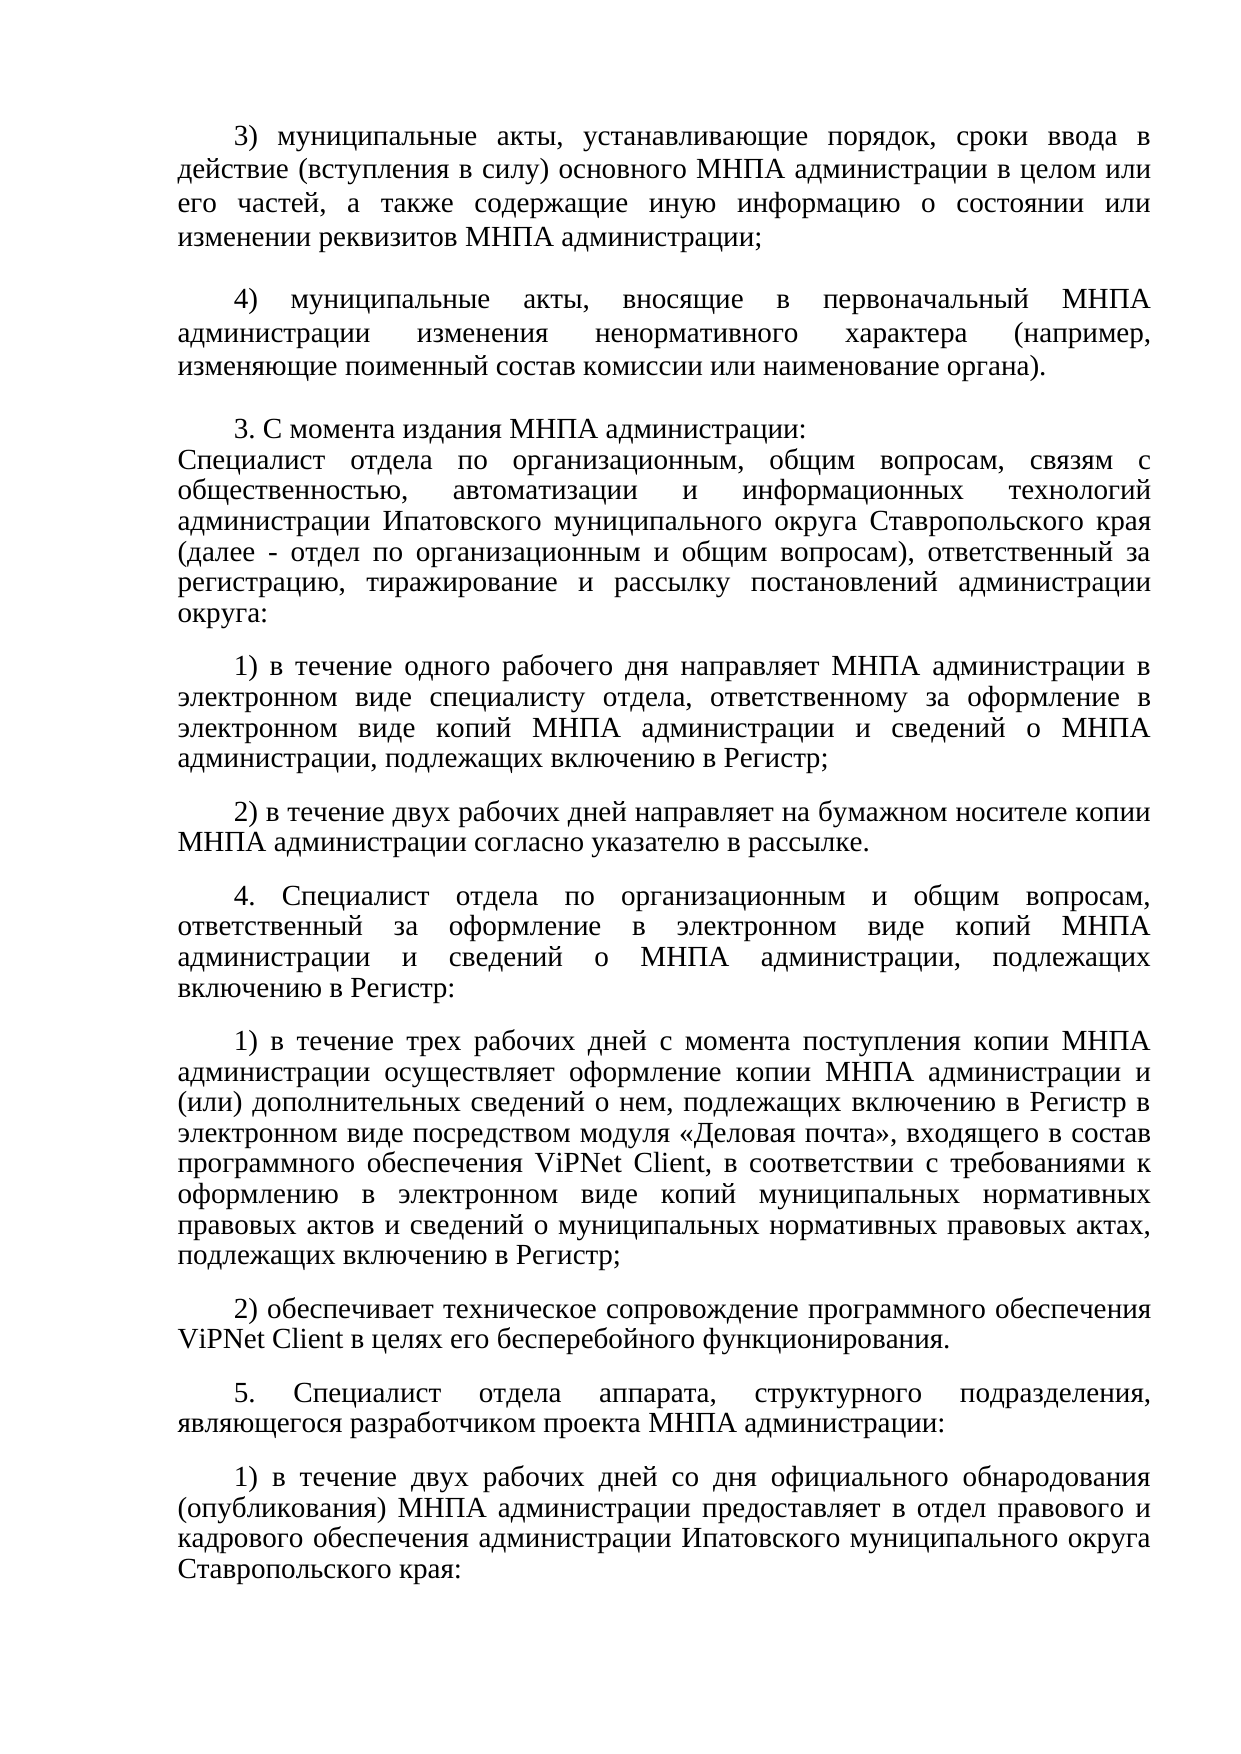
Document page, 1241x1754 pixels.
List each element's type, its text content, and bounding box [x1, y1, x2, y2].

text 4) муниципальные акты, вносящие в первоначальный МНПА администрации изменения ненормативного характера (например, изменяющие поименный состав комиссии или наименование органа). [177, 281, 1152, 382]
text 4. Специалист отдела по организационным и общим вопросам, ответственный за оформление в электронном виде копий МНПА администрации и сведений о МНПА администрации, подлежащих включению в Регистр: [177, 881, 1152, 1003]
text 5. Специалист отдела аппарата, структурного подразделения, являющегося разработчиком проекта МНПА администрации: [177, 1378, 1152, 1439]
text 2) обеспечивает техническое сопровождение программного обеспечения ViPNet Client в целях его бесперебойного функционирования. [177, 1294, 1152, 1355]
text Специалист отдела по организационным, общим вопросам, связям с общественностью, автоматизации и информационных технологий администрации Ипатовского муниципального округа Ставропольского края (далее - отдел по организационным и общим вопросам), ответственный за регистрацию, тиражирование и рассылку постановлений администрации округа: [177, 445, 1152, 628]
text 1) в течение одного рабочего дня направляет МНПА администрации в электронном виде специалисту отдела, ответственному за оформление в электронном виде копий МНПА администрации и сведений о МНПА администрации, подлежащих включению в Регистр; [177, 651, 1152, 774]
text 3. С момента издания МНПА администрации: [177, 411, 1152, 445]
text 3) муниципальные акты, устанавливающие порядок, сроки ввода в действие (вступления в силу) основного МНПА администрации в целом или его частей, а также содержащие иную информацию о состоянии или изменении реквизитов МНПА администрации; [177, 118, 1152, 252]
text 2) в течение двух рабочих дней направляет на бумажном носителе копии МНПА администрации согласно указателю в рассылке. [177, 797, 1152, 858]
text 1) в течение двух рабочих дней со дня официального обнародования (опубликования) МНПА администрации предоставляет в отдел правового и кадрового обеспечения администрации Ипатовского муниципального округа Ставропольского края: [177, 1462, 1152, 1584]
text 1) в течение трех рабочих дней с момента поступления копии МНПА администрации осуществляет оформление копии МНПА администрации и (или) дополнительных сведений о нем, подлежащих включению в Регистр в электронном виде посредством модуля «Деловая почта», входящего в состав программного обеспечения ViPNet Client, в соответствии с требованиями к оформлению в электронном виде копий муниципальных нормативных правовых актов и сведений о муниципальных нормативных правовых актах, подлежащих включению в Регистр; [177, 1026, 1152, 1271]
